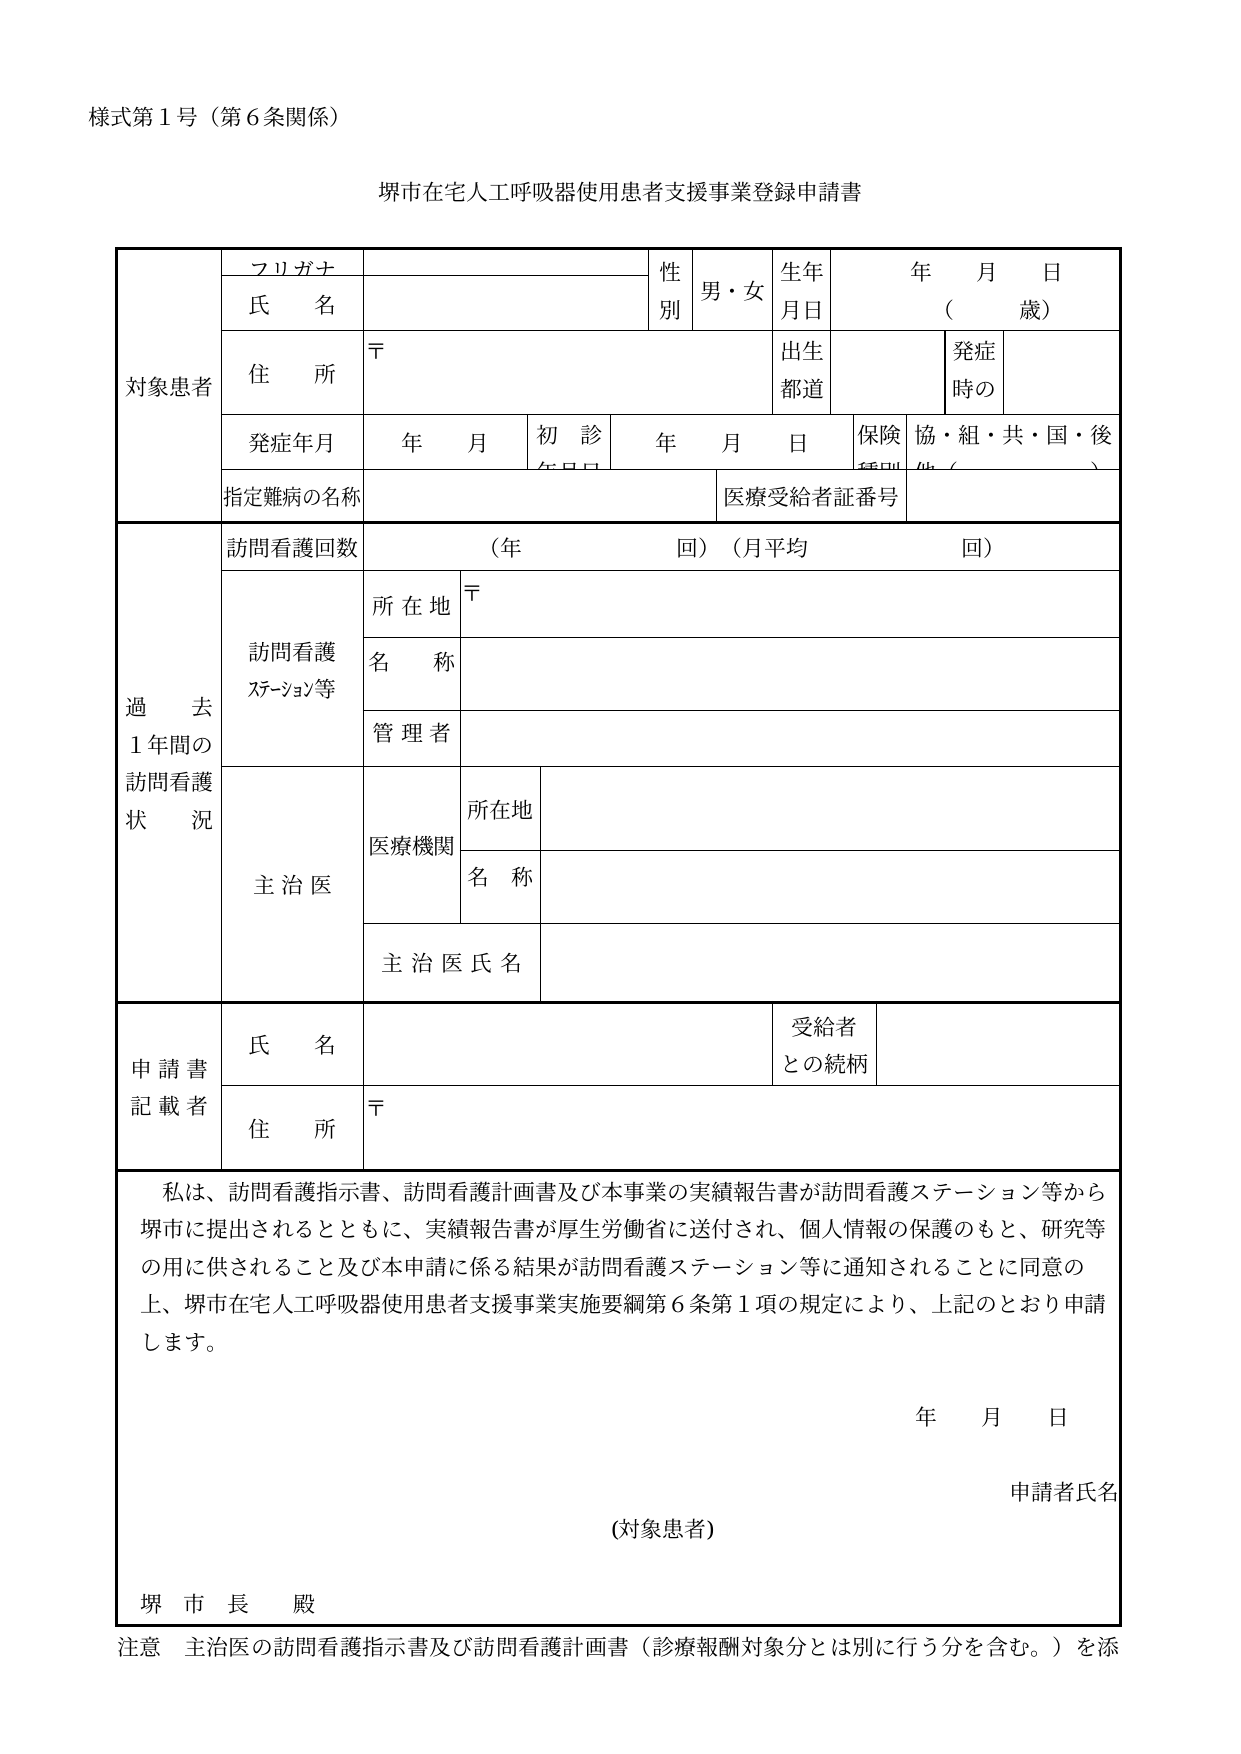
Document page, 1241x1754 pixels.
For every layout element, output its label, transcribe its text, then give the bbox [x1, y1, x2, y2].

table_cell 医療機関 [364, 767, 460, 923]
table_cell 氏 名 [222, 276, 363, 330]
table_cell 初 診 年月日 [528, 415, 610, 469]
table_cell 医療受給者証番号 [717, 470, 906, 521]
table_cell 住 所 [222, 331, 363, 414]
table_cell 名 称 [461, 851, 540, 923]
table_cell 管理者 [364, 711, 460, 766]
table_cell [541, 924, 1119, 1001]
table_cell （年 回）（月平均 回） [364, 524, 1119, 570]
table_cell [461, 638, 1119, 710]
table_cell [364, 1004, 772, 1085]
table_header [364, 250, 648, 275]
table_header 対象患者 [118, 250, 221, 521]
table_cell 所在地 [461, 767, 540, 850]
table_header 性 別 [649, 250, 692, 330]
table_header 生年 月日 [773, 250, 830, 330]
table_cell 主治医氏名 [364, 924, 540, 1001]
table_cell 協・組・共・国・後 他（ ） [907, 415, 1119, 469]
table_cell 〒 電話番号（ ） － [364, 1086, 1119, 1169]
table_cell [364, 470, 716, 521]
text 堺市在宅人工呼吸器使用患者支援事業登録申請書 [118, 172, 1122, 209]
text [89, 1627, 1122, 1664]
table_cell [541, 767, 1119, 850]
table_cell 主治医 [222, 767, 363, 1001]
table_cell [1004, 331, 1119, 414]
table_cell [461, 711, 1119, 766]
text 様式第１号（第６条関係） [89, 97, 1122, 134]
table_cell 発症年月 [222, 415, 363, 469]
table_cell 訪問看護回数 [222, 524, 363, 570]
table_cell [541, 851, 1119, 923]
table_cell 訪問看護 ｽﾃｰｼｮﾝ等 [222, 571, 363, 766]
table_cell 〒 [461, 571, 1119, 637]
table_cell 所在地 [364, 571, 460, 637]
table_cell [877, 1004, 1119, 1085]
table_cell 過 去 １年間の 訪問看護 状 況 [118, 524, 221, 1001]
table_cell 年 月 [364, 415, 527, 469]
table_cell 発症 時の 職業 [946, 331, 1003, 414]
table_header 年 月 日 （ 歳） [831, 250, 1119, 330]
table_cell 保険 種別 [854, 415, 906, 469]
table_header フリガナ [222, 250, 363, 275]
table_cell 出生 都道 府県 [773, 331, 830, 414]
table_cell 年 月 日 [611, 415, 853, 469]
table_cell 申請書 記載者 [118, 1004, 221, 1169]
table_cell [364, 276, 648, 330]
table_cell 受給者 との続柄 [773, 1004, 876, 1085]
table_cell 名 称 [364, 638, 460, 710]
table_cell [831, 331, 944, 414]
table_cell 私は、訪問看護指示書、訪問看護計画書及び本事業の実績報告書が訪問看護ステーション等から堺市に提出されるとともに、実績報告書が厚生労働省に送付され、個人情報の保護のもと、研究等の用に供されること及び本申請に係る結果が訪問看護ステーション等に通知されることに同意の上、堺市在宅人工呼吸器使用患者支援事業実施要綱第６条第１項の規定により、上記のとおり申請します。 年 月 日 申請者氏名 (対象患者) 堺 市 長 殿 [118, 1172, 1119, 1624]
table_cell 氏 名 [222, 1004, 363, 1085]
table_header 男・女 [693, 250, 772, 330]
table_cell 指定難病の名称 [222, 470, 363, 521]
table_cell 住 所 [222, 1086, 363, 1169]
table_cell 〒 電話番号（ ） － [364, 331, 772, 414]
table_cell [907, 470, 1119, 521]
